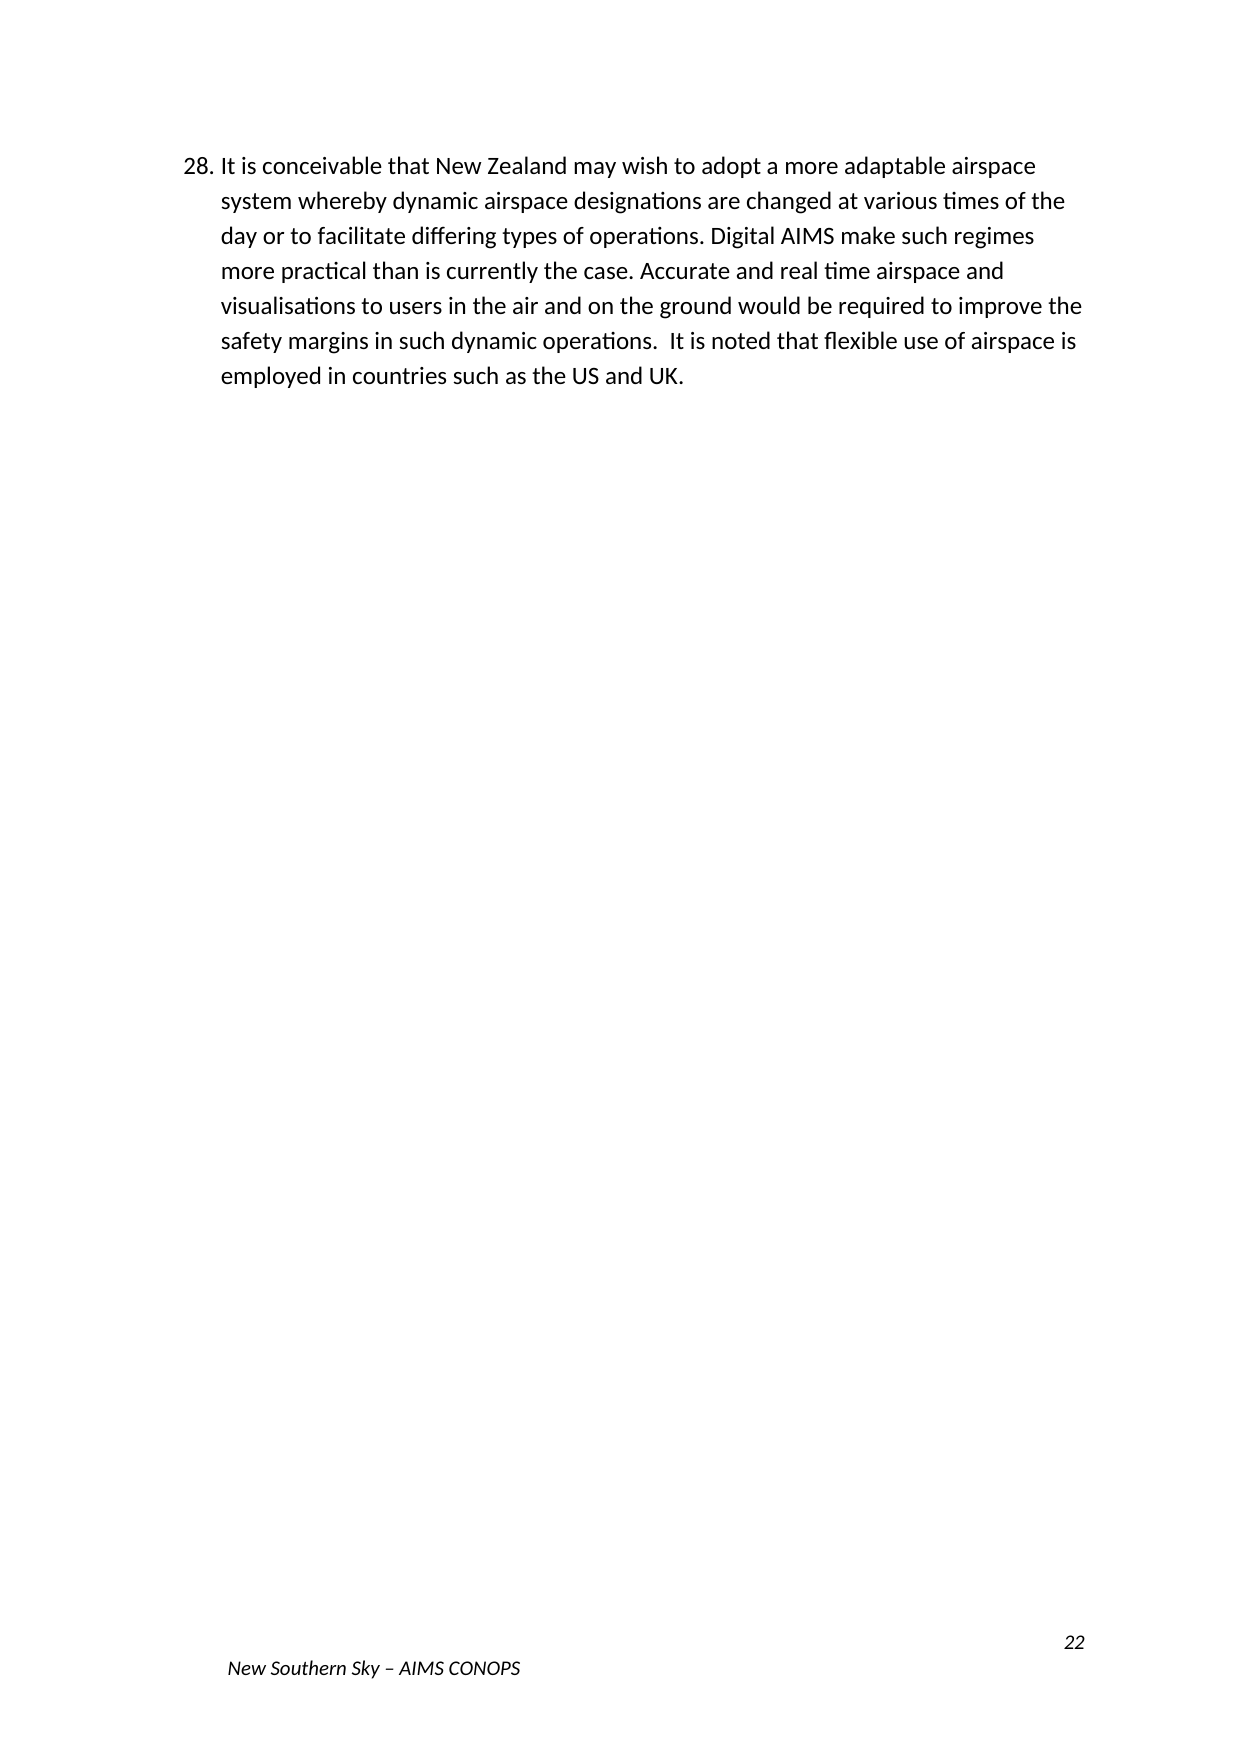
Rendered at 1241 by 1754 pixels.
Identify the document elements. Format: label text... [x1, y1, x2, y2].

list It is conceivable that New Zealand may wish to adopt a more adaptable airspace system whereby dynamic airspace designations are changed at various times of the day or to facilitate differing types of operations. Digital AIMS make such regimes more practical than is currently the case. Accurate and real time airspace and visualisations to users in the air and on the ground would be required to improve the safety margins in such dynamic operations. It is noted that flexible use of airspace is employed in countries such as the US and UK. [183, 150, 1087, 391]
